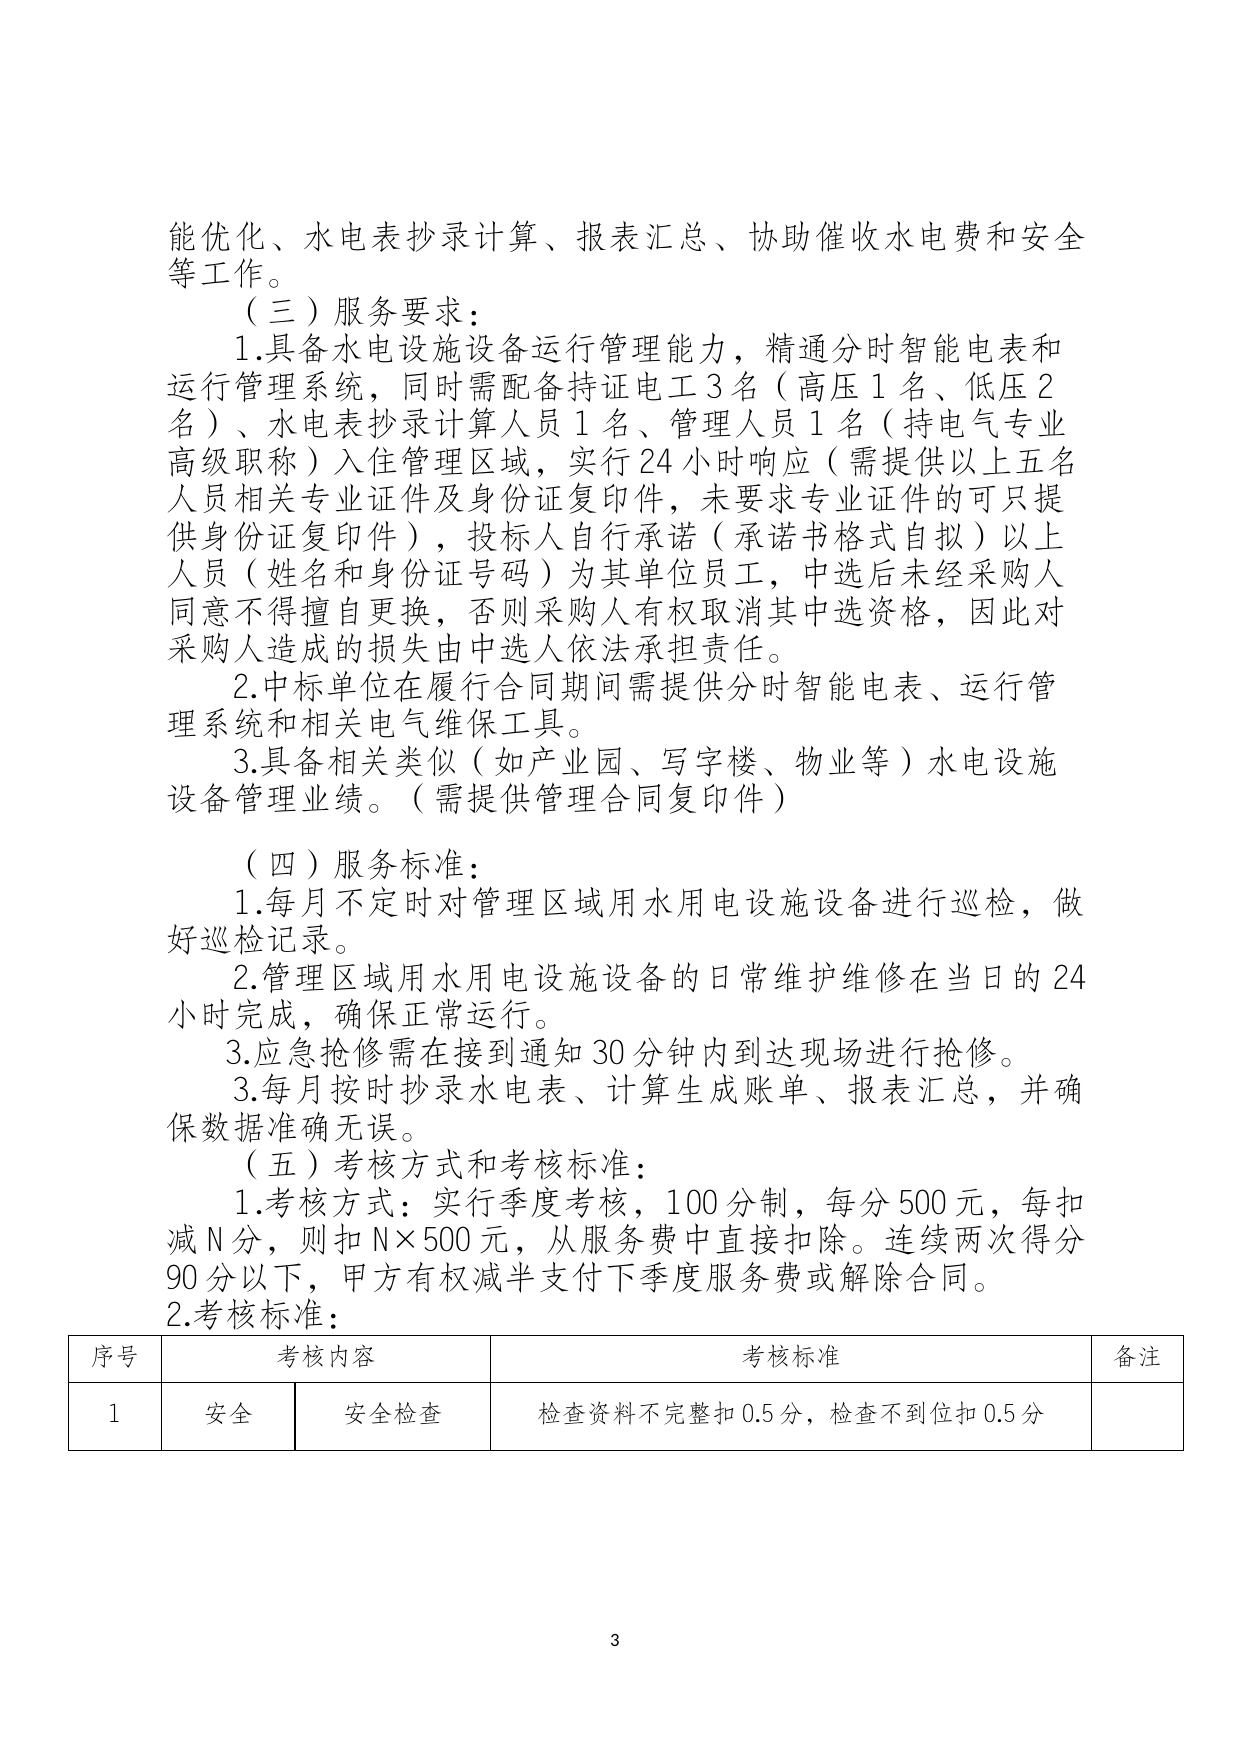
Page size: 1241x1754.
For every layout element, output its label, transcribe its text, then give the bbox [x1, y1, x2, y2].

text 2.管理区域用水用电设施设备的日常维护维修在当日的24小时完成，确保正常运行。 [165, 959, 1087, 1034]
text 1.每月不定时对管理区域用水用电设施设备进行巡检，做好巡检记录。 [165, 884, 1087, 959]
table_header 序号 [69, 1336, 161, 1382]
text （四）服务标准： [165, 847, 1087, 884]
text 1.考核方式：实行季度考核，100分制，每分500元，每扣减N分，则扣N×500元，从服务费中直接扣除。连续两次得分90分以下，甲方有权减半支付下季度服务费或解除合同。 [165, 1184, 1087, 1297]
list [165, 218, 1087, 293]
table_cell 安全检查 [296, 1383, 490, 1449]
table_cell 1 [69, 1383, 161, 1449]
text 3.应急抢修需在接到通知30分钟内到达现场进行抢修。 [165, 1034, 1087, 1072]
list 1.具备水电设施设备运行管理能力，精通分时智能电表和运行管理系统，同时需配备持证电工3名（高压1名、低压2名）、水电表抄录计算人员1名、管理人员1名（持电气专业高级职称）入住管理区域，实行24小时响应（需提供以上五名人员相关专业证件及身份证复印件，未要求专业证件的可只提供身份证复印件），投标人自行承诺（承诺书格式自拟）以上人员（姓名和身份证号码）为其单位员工，中选后未经采购人同意不得擅自更换，否则采购人有权取消其中选资格，因此对采购人造成的损失由中选人依法承担责任。 [165, 331, 1087, 668]
list （三）服务要求： [232, 293, 1087, 331]
text （五）考核方式和考核标准： [165, 1147, 1087, 1184]
table_header 考核内容 [162, 1336, 490, 1382]
table_cell [1092, 1383, 1183, 1449]
table_cell 安全 [162, 1383, 294, 1449]
table_header 备注 [1092, 1336, 1183, 1382]
table_header 考核标准 [491, 1336, 1091, 1382]
text 2.中标单位在履行合同期间需提供分时智能电表、运行管理系统和相关电气维保工具。 [165, 668, 1087, 743]
table_cell 检查资料不完整扣0.5分，检查不到位扣0.5分 [491, 1383, 1091, 1449]
text 3.具备相关类似（如产业园、写字楼、物业等）水电设施设备管理业绩。（需提供管理合同复印件） [165, 743, 1087, 818]
text 2.考核标准： [165, 1297, 1087, 1334]
text 3.每月按时抄录水电表、计算生成账单、报表汇总，并确保数据准确无误。 [165, 1072, 1087, 1147]
